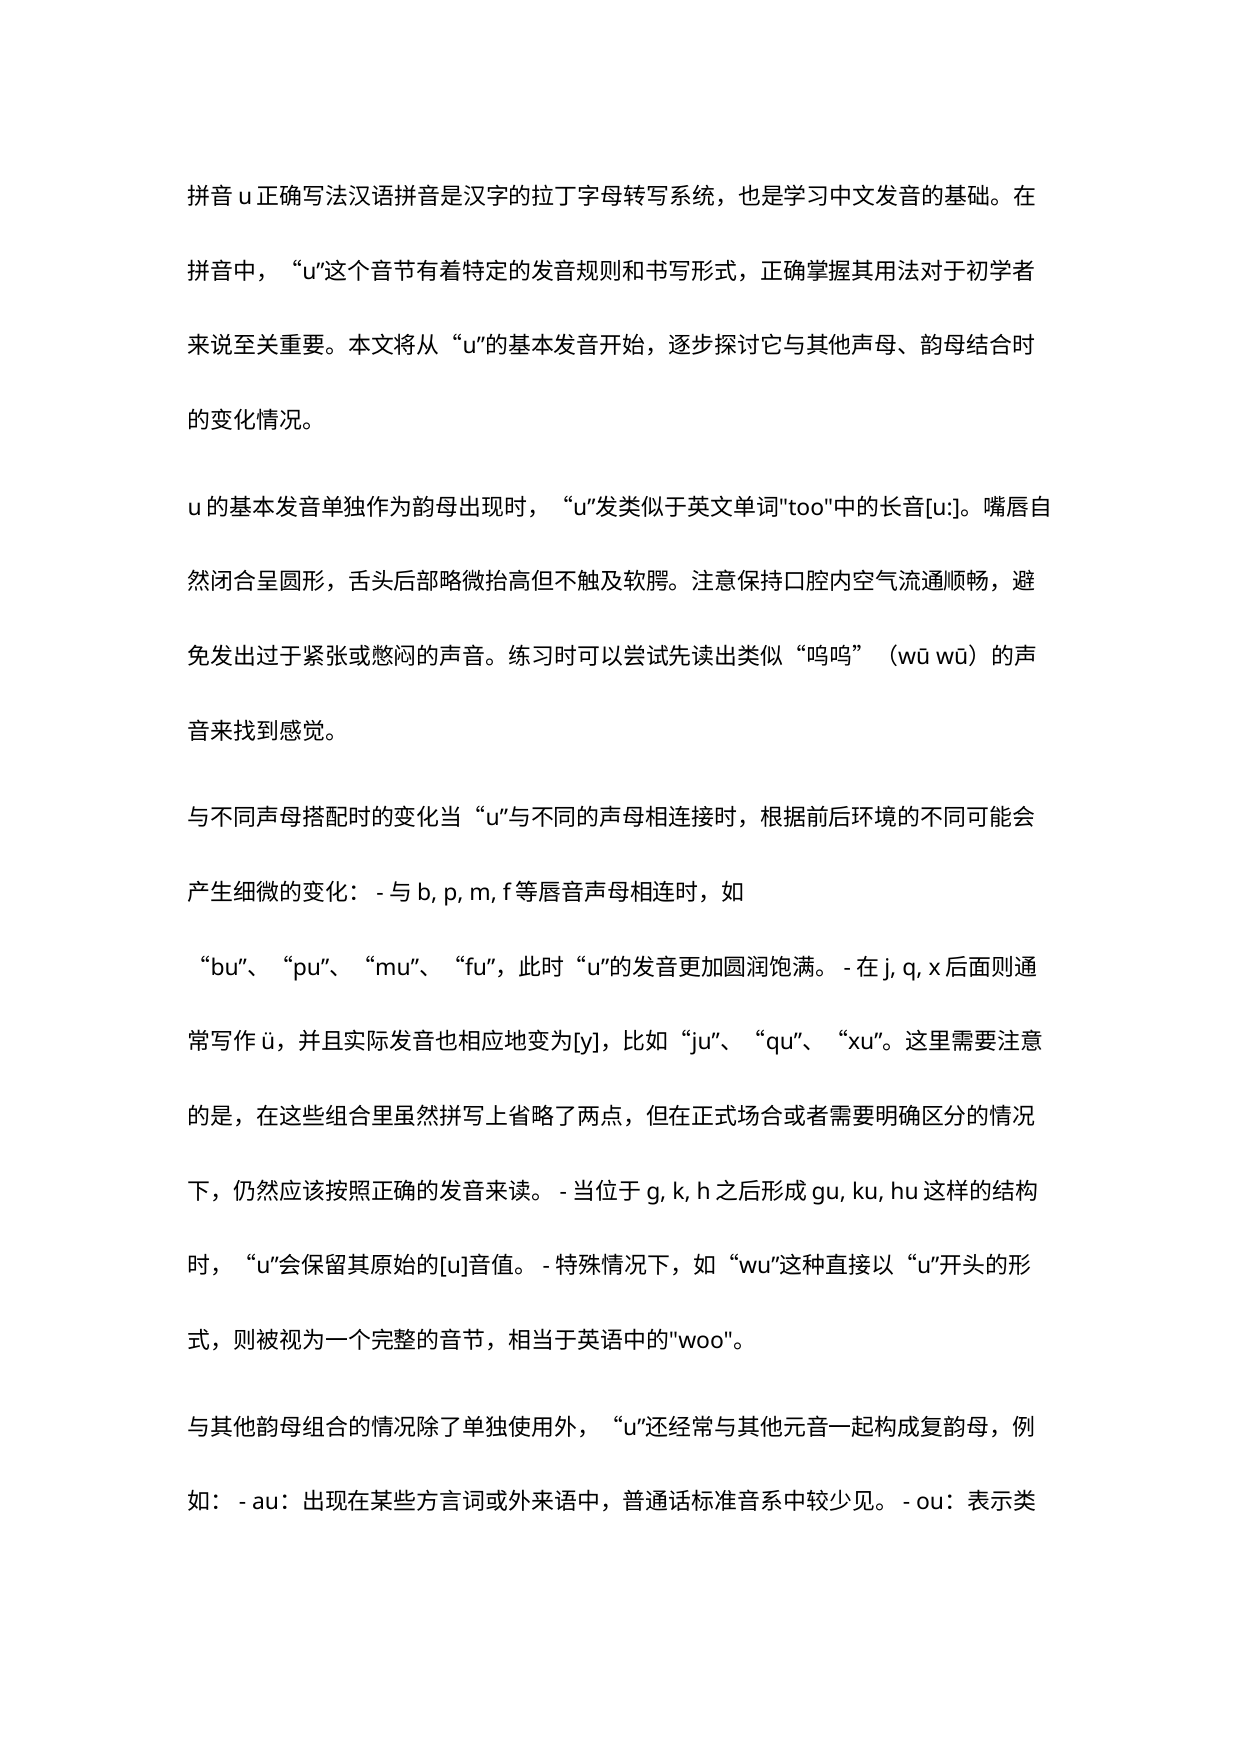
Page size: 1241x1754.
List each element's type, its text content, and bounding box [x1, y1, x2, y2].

text u的基本发音单独作为韵母出现时，“u”发类似于英文单词"too"中的长音[u:]。嘴唇自然闭合呈圆形，舌头后部略微抬高但不触及软腭。注意保持口腔内空气流通顺畅，避免发出过于紧张或憋闷的声音。练习时可以尝试先读出类似“呜呜”（wū wū）的声音来找到感觉。 [187, 473, 1053, 762]
text 拼音u正确写法汉语拼音是汉字的拉丁字母转写系统，也是学习中文发音的基础。在拼音中，“u”这个音节有着特定的发音规则和书写形式，正确掌握其用法对于初学者来说至关重要。本文将从“u”的基本发音开始，逐步探讨它与其他声母、韵母结合时的变化情况。 [187, 162, 1053, 451]
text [187, 1393, 1053, 1532]
text 与不同声母搭配时的变化当“u”与不同的声母相连接时，根据前后环境的不同可能会产生细微的变化： - 与b, p, m, f等唇音声母相连时，如“bu”、“pu”、“mu”、“fu”，此时“u”的发音更加圆润饱满。 - 在j, q, x后面则通常写作ü，并且实际发音也相应地变为[y]，比如“ju”、“qu”、“xu”。这里需要注意的是，在这些组合里虽然拼写上省略了两点，但在正式场合或者需要明确区分的情况下，仍然应该按照正确的发音来读。 - 当位于g, k, h之后形成gu, ku, hu这样的结构时，“u”会保留其原始的[u]音值。 - 特殊情况下，如“wu”这种直接以“u”开头的形式，则被视为一个完整的音节，相当于英语中的"woo"。 [187, 783, 1053, 1371]
